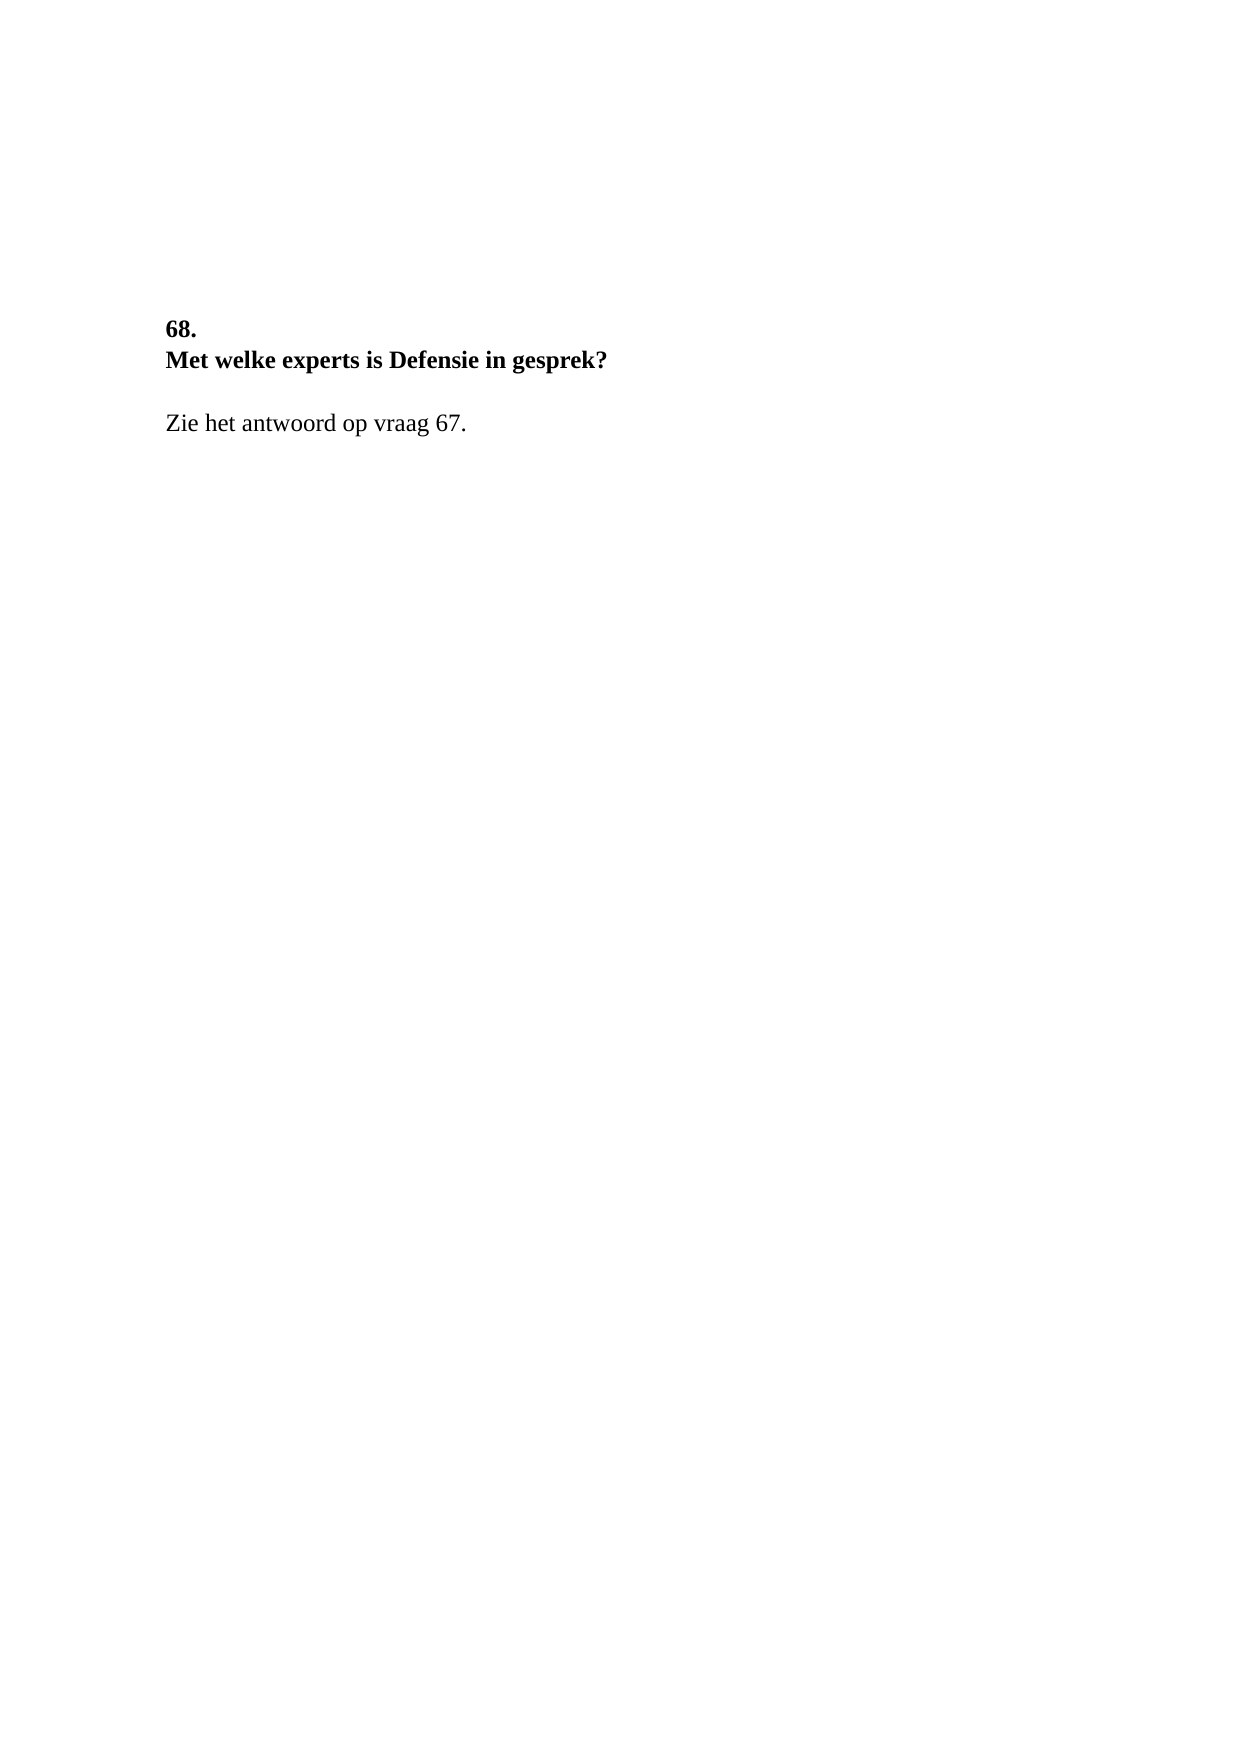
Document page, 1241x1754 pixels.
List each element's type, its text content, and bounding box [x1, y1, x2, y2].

text Zie het antwoord op vraag 67. [165, 408, 1122, 436]
text Met welke experts is Defensie in gesprek? [165, 346, 1122, 374]
text 68. [165, 314, 1122, 343]
